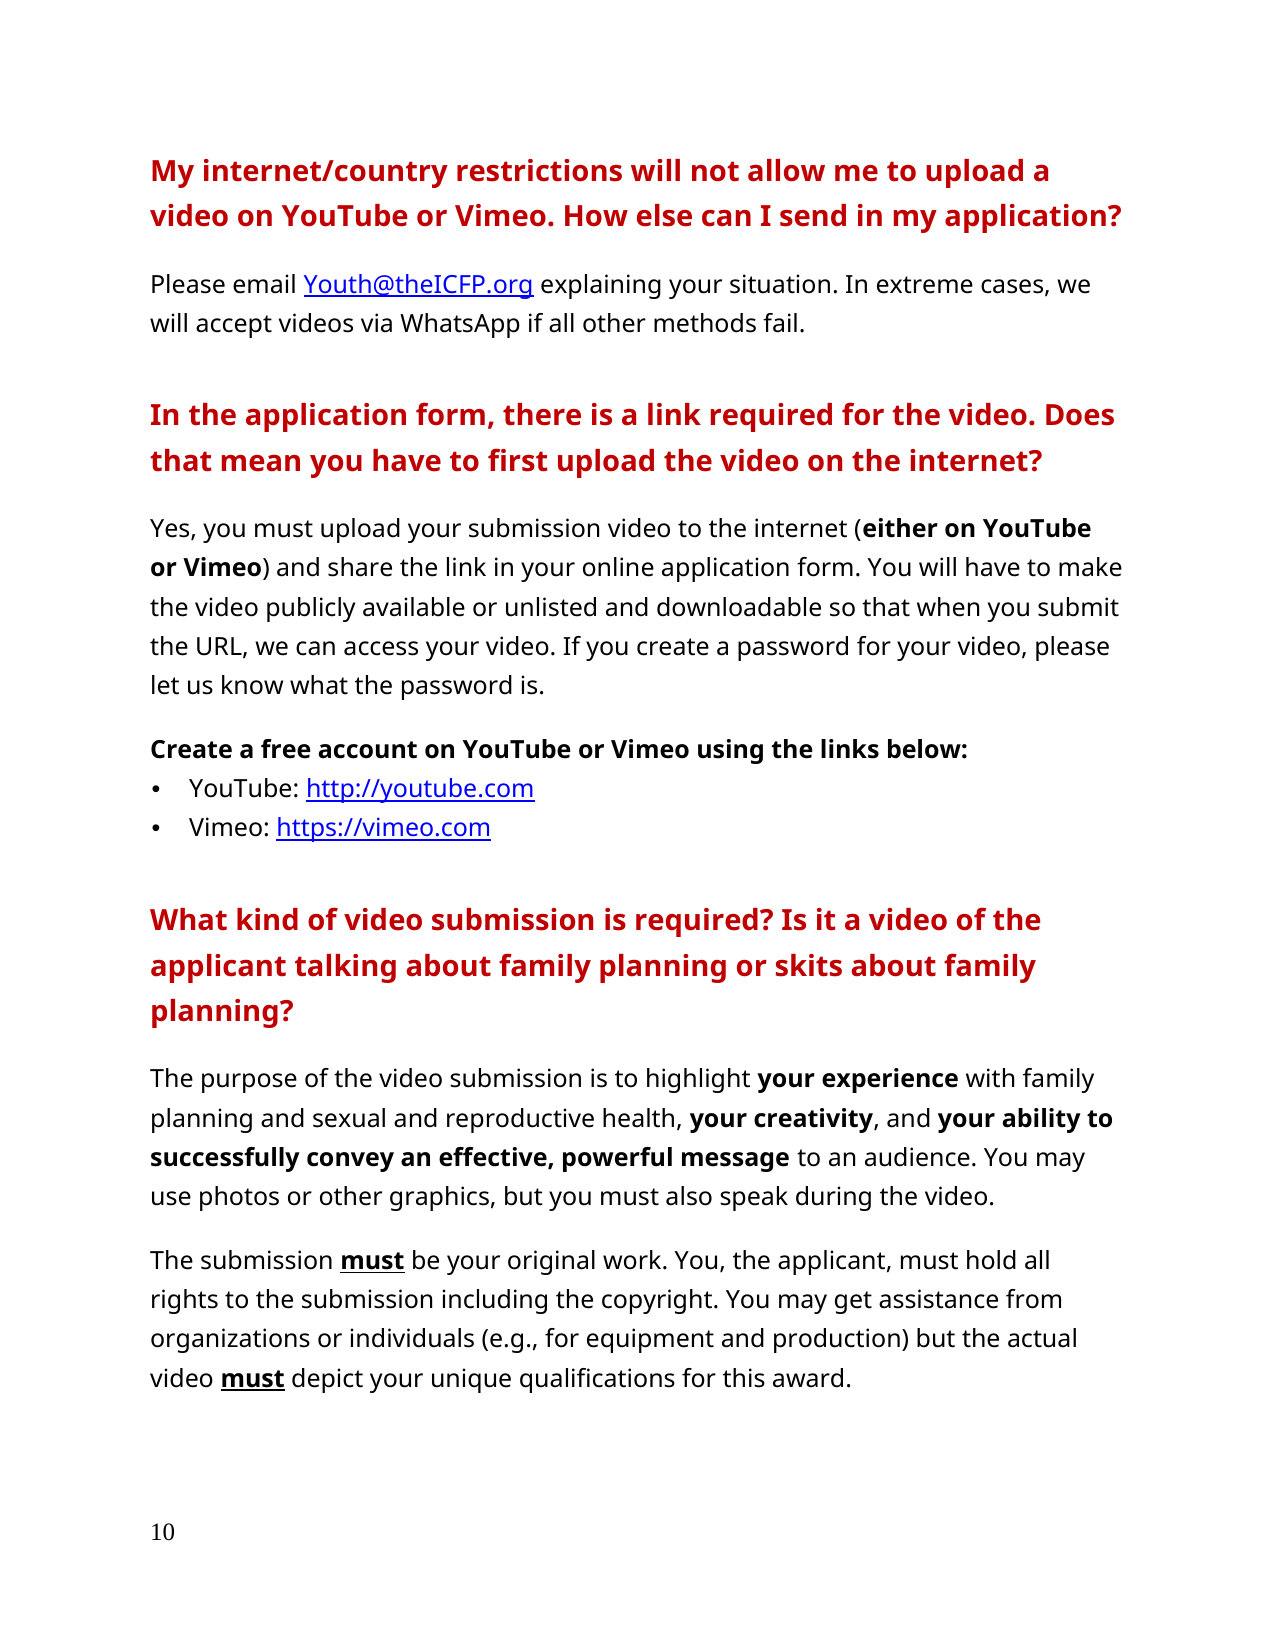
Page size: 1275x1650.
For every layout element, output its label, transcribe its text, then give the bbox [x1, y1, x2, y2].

text Create a free account on YouTube or Vimeo using the links below: [150, 732, 1125, 766]
text Please email Youth@theICFP.org explaining your situation. In extreme cases, we will accept videos via WhatsApp if all other methods fail. [150, 266, 1125, 339]
text The purpose of the video submission is to highlight your experience with family planning and sexual and reproductive health, your creativity, and your ability to successfully convey an effective, powerful message to an audience. You may use photos or other graphics, but you must also speak during the video. [150, 1061, 1125, 1213]
text Yes, you must upload your submission video to the internet (either on YouTube or Vimeo) and share the link in your online application form. You will have to make the video publicly available or unlisted and downloadable so that when you submit the URL, we can access your video. If you create a password for your video, please let us know what the password is. [150, 511, 1125, 702]
text My internet/country restrictions will not allow me to upload a video on YouTube or Vimeo. How else can I send in my application? [150, 150, 1125, 235]
text What kind of video submission is required? Is it a video of the applicant talking about family planning or skits about family planning? [150, 899, 1125, 1030]
text In the application form, there is a link required for the video. Does that mean you have to first upload the video on the internet? [150, 394, 1125, 480]
list Vimeo: https://vimeo.com [151, 810, 1125, 844]
list YouTube: http://youtube.com [151, 771, 1125, 805]
text The submission must be your original work. You, the applicant, must hold all rights to the submission including the copyright. You may get assistance from organizations or individuals (e.g., for equipment and production) but the actual video must depict your unique qualifications for this award. [150, 1243, 1125, 1394]
